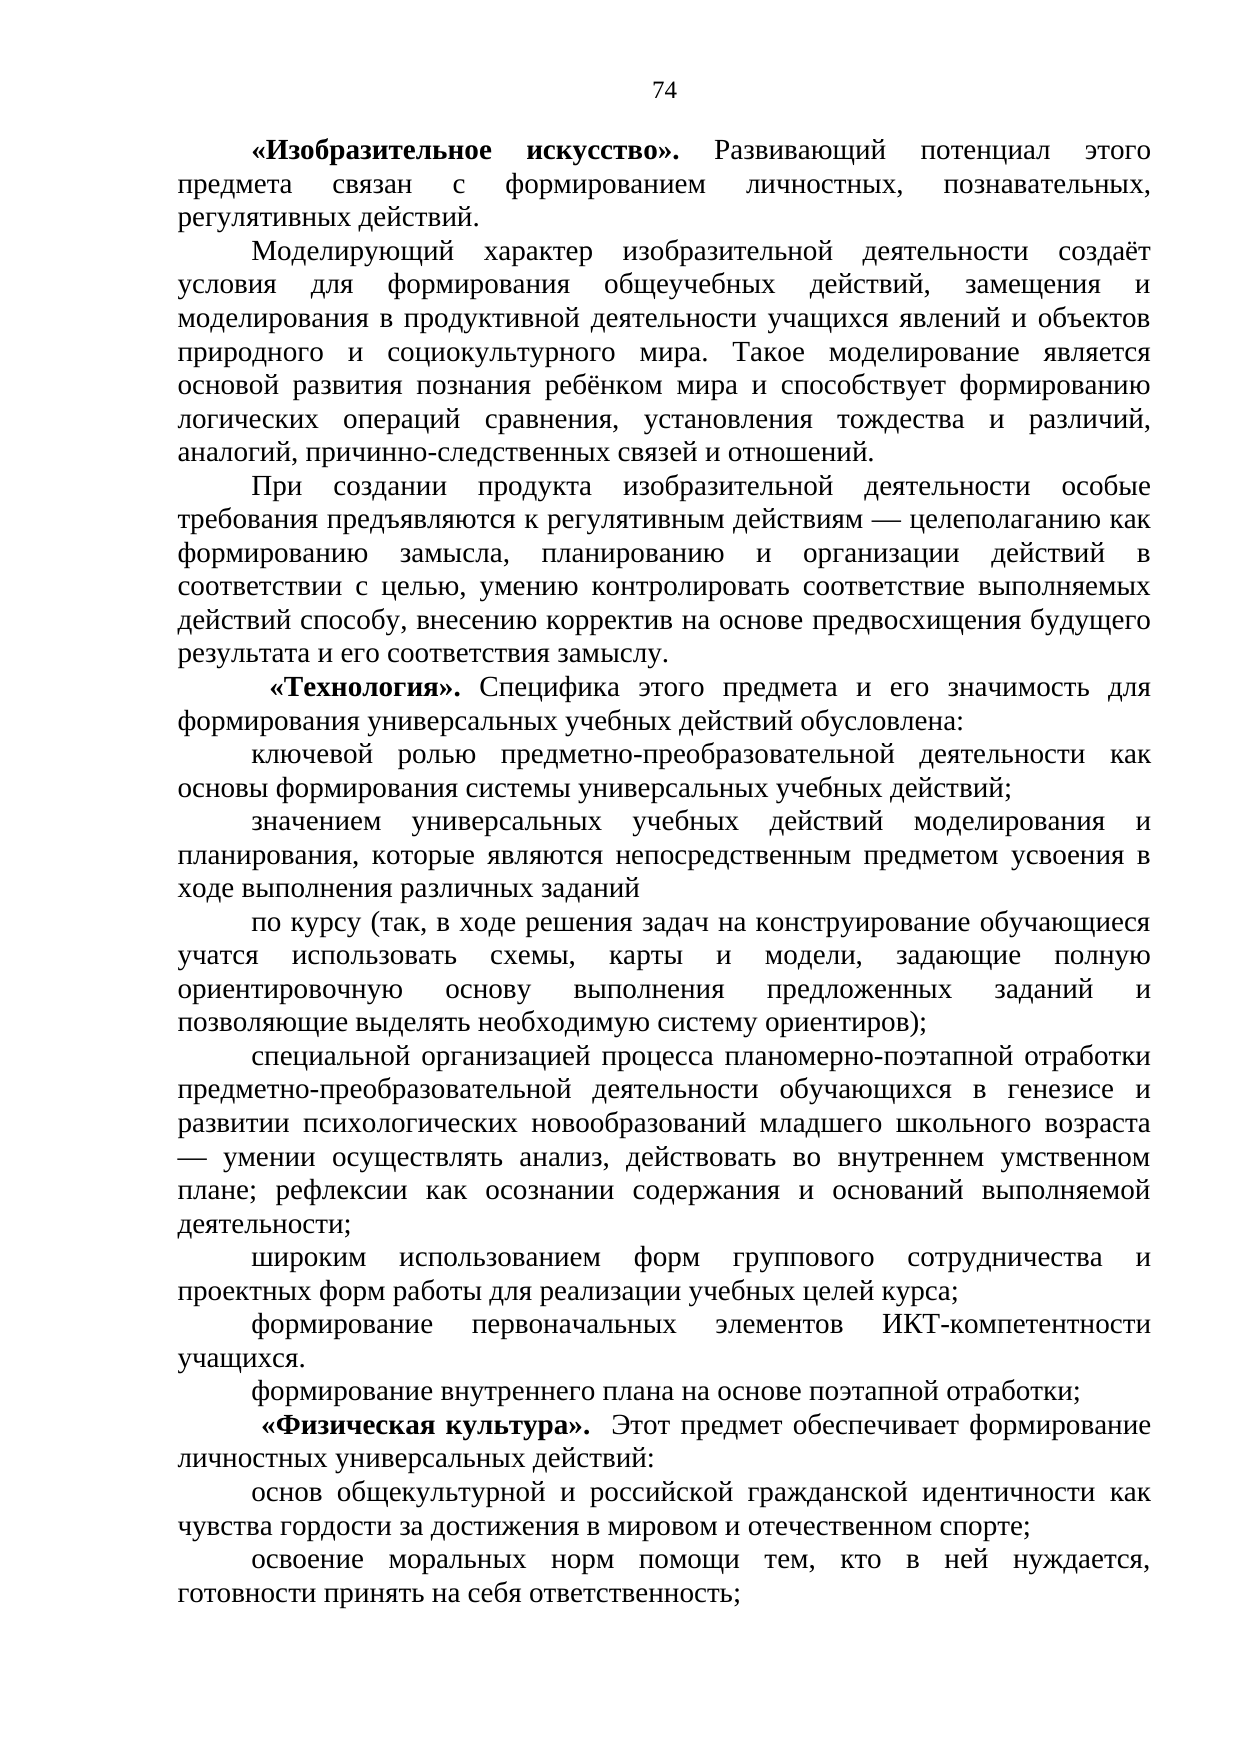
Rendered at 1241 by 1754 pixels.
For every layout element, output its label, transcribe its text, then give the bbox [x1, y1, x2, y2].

text широким использованием форм группового сотрудничества и проектных форм работы для реализации учебных целей курса; [177, 1239, 1152, 1306]
text по курсу (так, в ходе решения задач на конструирование обучающиеся учатся использовать схемы, карты и модели, задающие полную ориентировочную основу выполнения предложенных заданий и позволяющие выделять необходимую систему ориентиров); [177, 904, 1152, 1038]
text значением универсальных учебных действий моделирования и планирования, которые являются непосредственным предметом усвоения в ходе выполнения различных заданий [177, 803, 1152, 904]
text освоение моральных норм помощи тем, кто в ней нуждается, готовности принять на себя ответственность; [177, 1541, 1152, 1608]
text специальной организацией процесса планомерно-поэтапной отработки предметно-преобразовательной деятельности обучающихся в генезисе и развитии психологических новообразований младшего школьного возраста — умении осуществлять анализ, действовать во внутреннем умственном плане; рефлексии как осознании содержания и оснований выполняемой деятельности; [177, 1038, 1152, 1239]
text При создании продукта изобразительной деятельности особые требования предъявляются к регулятивным действиям — целеполаганию как формированию замысла, планированию и организации действий в соответствии с целью, умению контролировать соответствие выполняемых действий способу, внесению корректив на основе предвосхищения будущего результата и его соответствия замыслу. [177, 468, 1152, 669]
text формирование первоначальных элементов ИКТ-компетентности учащихся. [177, 1306, 1152, 1373]
text «Изобразительное искусство». Развивающий потенциал этого предмета связан с формированием личностных, познавательных, регулятивных действий. [177, 132, 1152, 233]
text ключевой ролью предметно-преобразовательной деятельности как основы формирования системы универсальных учебных действий; [177, 736, 1152, 803]
text формирование внутреннего плана на основе поэтапной отработки; [177, 1373, 1152, 1407]
text Моделирующий характер изобразительной деятельности создаёт условия для формирования общеучебных действий, замещения и моделирования в продуктивной деятельности учащихся явлений и объектов природного и социокультурного мира. Такое моделирование является основой развития познания ребёнком мира и способствует формированию логических операций сравнения, установления тождества и различий, аналогий, причинно-следственных связей и отношений. [177, 233, 1152, 468]
text «Технология». Специфика этого предмета и его значимость для формирования универсальных учебных действий обусловлена: [177, 669, 1152, 736]
text основ общекультурной и российской гражданской идентичности как чувства гордости за достижения в мировом и отечественном спорте; [177, 1474, 1152, 1541]
text «Физическая культура». Этот предмет обеспечивает формирование личностных универсальных действий: [177, 1407, 1152, 1474]
